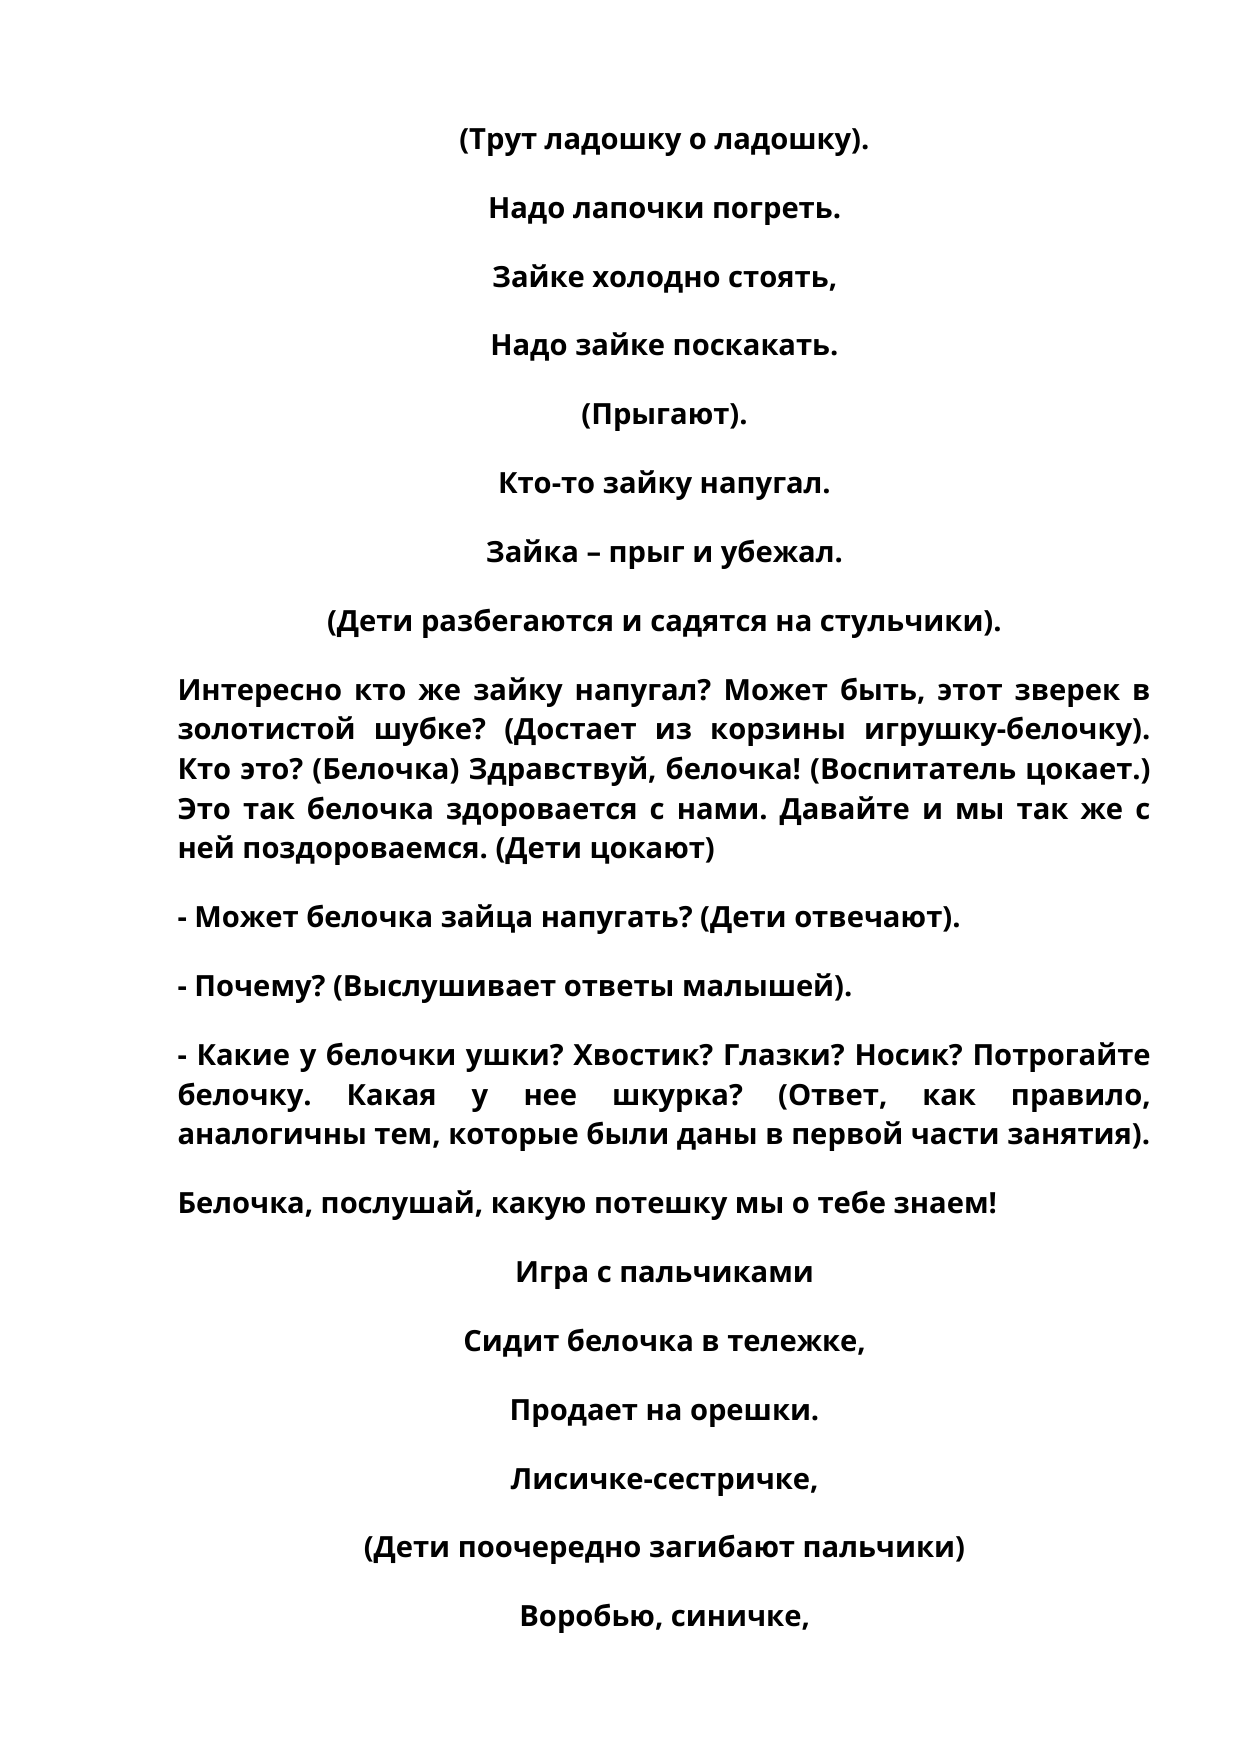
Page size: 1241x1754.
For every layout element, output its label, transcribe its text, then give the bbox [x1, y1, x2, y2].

text - Какие у белочки ушки? Хвостик? Глазки? Носик? Потрогайте белочку. Какая у нее шкурка? (Ответ, как правило, аналогичны тем, которые были даны в первой части занятия). [177, 1034, 1152, 1153]
text Сидит белочка в тележке, [177, 1320, 1152, 1360]
text Белочка, послушай, какую потешку мы о тебе знаем! [177, 1182, 1152, 1222]
text - Почему? (Выслушивает ответы малышей). [177, 965, 1152, 1005]
text Надо зайке поскакать. [177, 325, 1152, 364]
text Воробью, синичке, [177, 1596, 1152, 1635]
text Надо лапочки погреть. [177, 187, 1152, 227]
text Лисичке-сестричке, [177, 1458, 1152, 1498]
text Зайке холодно стоять, [177, 256, 1152, 296]
text Игра с пальчиками [177, 1251, 1152, 1291]
text Интересно кто же зайку напугал? Может быть, этот зверек в золотистой шубке? (Достает из корзины игрушку-белочку). Кто это? (Белочка) Здравствуй, белочка! (Воспитатель цокает.) Это так белочка здоровается с нами. Давайте и мы так же с ней поздороваемся. (Дети цокают) [177, 669, 1152, 867]
text - Может белочка зайца напугать? (Дети отвечают). [177, 897, 1152, 936]
text (Дети разбегаются и садятся на стульчики). [177, 600, 1152, 640]
text Зайка – прыг и убежал. [177, 531, 1152, 571]
text (Прыгают). [177, 393, 1152, 433]
text (Дети поочередно загибают пальчики) [177, 1527, 1152, 1566]
text (Трут ладошку о ладошку). [177, 118, 1152, 158]
text Кто-то зайку напугал. [177, 462, 1152, 502]
text Продает на орешки. [177, 1389, 1152, 1429]
